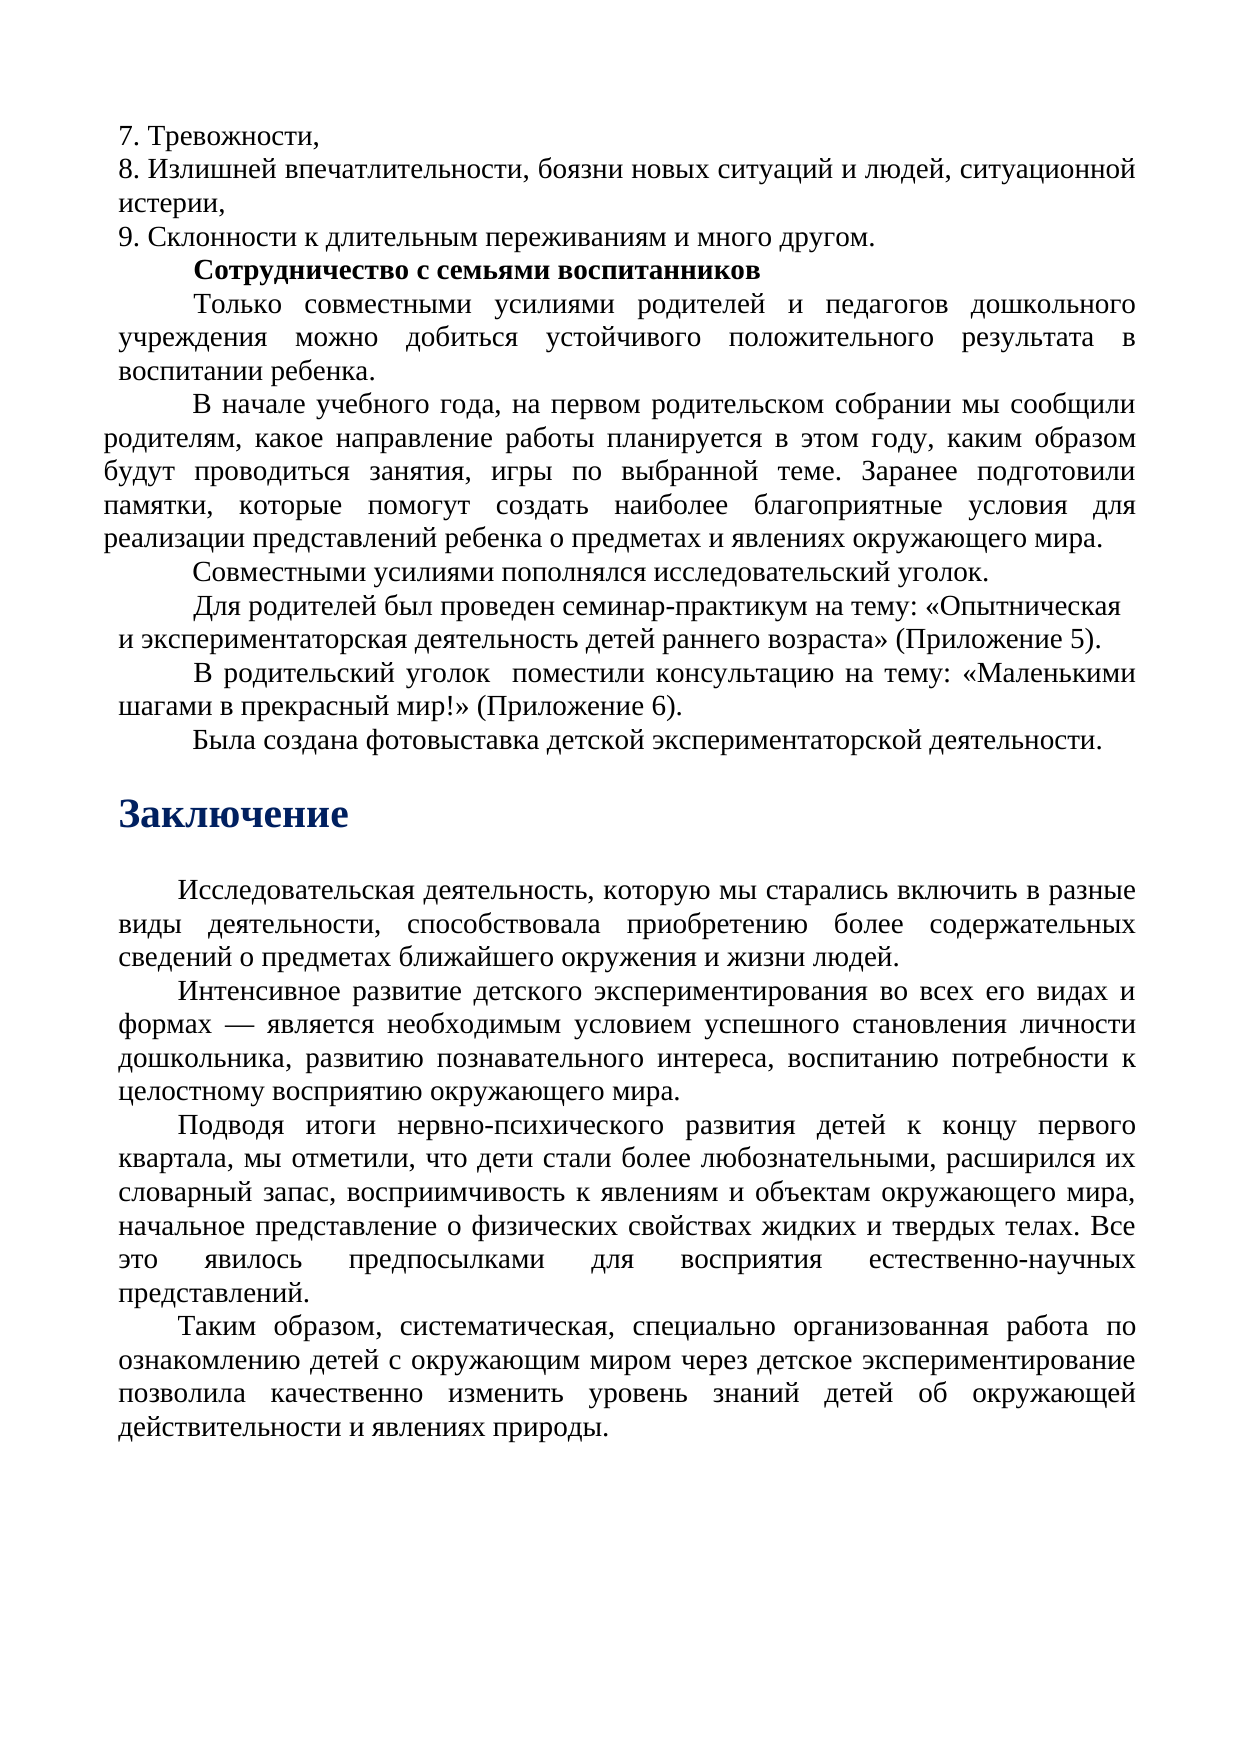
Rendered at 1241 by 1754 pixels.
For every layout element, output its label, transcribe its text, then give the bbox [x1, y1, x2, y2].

text Подводя итоги нервно-психического развития детей к концу первого квартала, мы отметили, что дети стали более любознательными, расширился их словарный запас, восприимчивость к явлениям и объектам окружающего мира, начальное представление о физических свойствах жидких и твердых телах. Все это явилось предпосылками для восприятия естественно-научных представлений. [118, 1107, 1137, 1308]
text Для родителей был проведен семинар-практикум на тему: «Опытническая и экспериментаторская деятельность детей раннего возраста» (Приложение 5). [118, 588, 1137, 655]
text В начале учебного года, на первом родительском собрании мы сообщили родителям, какое направление работы планируется в этом году, каким образом будут проводиться занятия, игры по выбранной теме. Заранее подготовили памятки, которые помогут создать наиболее благоприятные условия для реализации представлений ребенка о предметах и явлениях окружающего мира. [103, 386, 1137, 554]
text В родительский уголок поместили консультацию на тему: «Маленькими шагами в прекрасный мир!» (Приложение 6). [118, 655, 1137, 722]
text Таким образом, систематическая, специально организованная работа по ознакомлению детей с окружающим миром через детское экспериментирование позволила качественно изменить уровень знаний детей об окружающей действительности и явлениях природы. [118, 1308, 1137, 1442]
text Только совместными усилиями родителей и педагогов дошкольного учреждения можно добиться устойчивого положительного результата в воспитании ребенка. [118, 286, 1137, 386]
text 9.​ Склонности к длительным переживаниям и много другом. [118, 219, 1137, 252]
text Сотрудничество с семьями воспитанников [118, 252, 1137, 286]
text 8​. Излишней впечатлительности, боязни новых ситуаций и людей, ситуационной истерии, [118, 152, 1137, 219]
text 7.​ Тревожности, [118, 118, 1137, 152]
text Исследовательская деятельность, которую мы старались включить в разные виды деятельности, способствовала приобретению более содержательных сведений о предметах ближайшего окружения и жизни людей. [118, 872, 1137, 973]
text Заключение [118, 789, 1137, 837]
text Совместными усилиями пополнялся исследовательский уголок. [118, 554, 1137, 588]
text Интенсивное развитие детского экспериментирования во всех его видах и формах — является необходимым условием успешного становления личности дошкольника, развитию познавательного интереса, воспитанию потребности к целостному восприятию окружающего мира. [118, 973, 1137, 1107]
text Была создана фотовыставка детской экспериментаторской деятельности. [118, 722, 1137, 755]
